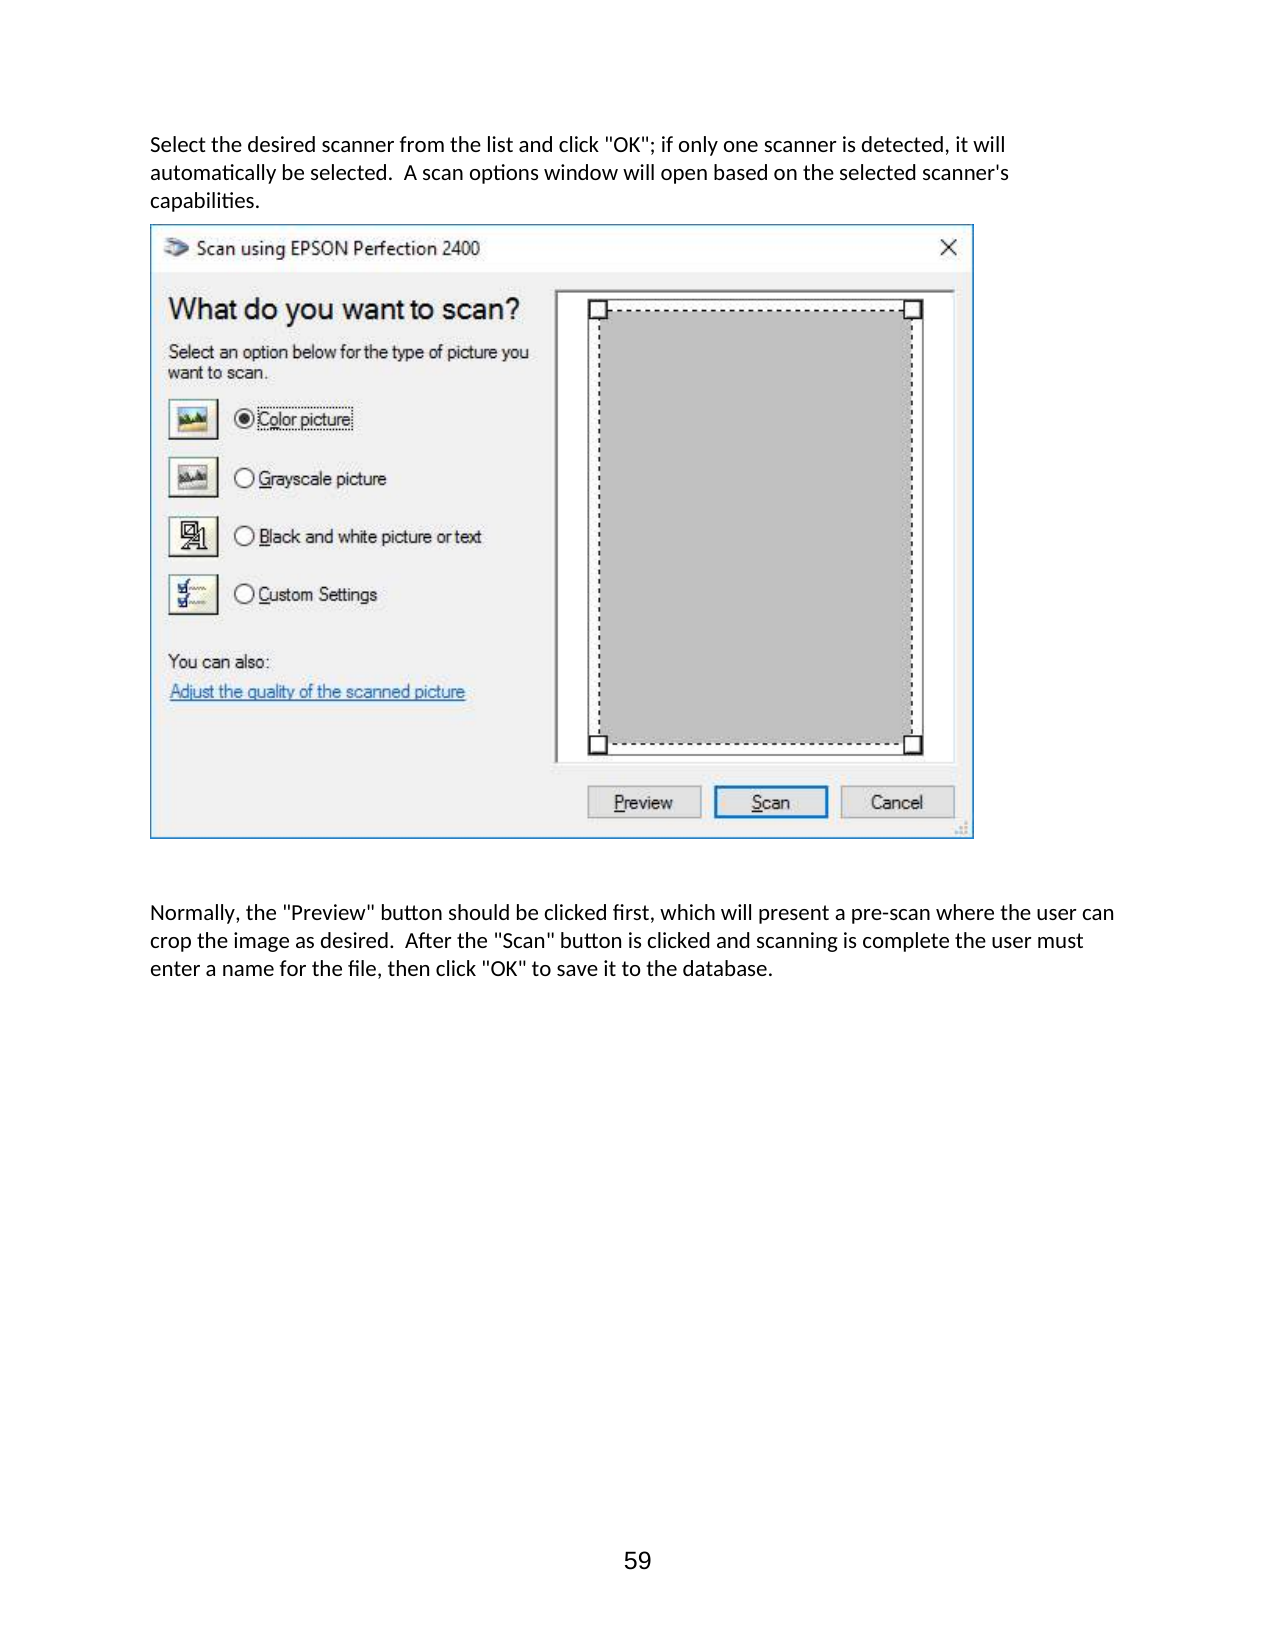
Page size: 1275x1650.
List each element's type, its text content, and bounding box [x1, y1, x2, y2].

picture [150, 224, 974, 839]
text Normally, the "Preview" button should be clicked first, which will present a pre-scan where the user can crop the image as desired. After the "Scan" button is clicked and scanning is complete the user must enter a name for the file, then click "OK" to save it to the database. [150, 898, 1125, 982]
text Select the desired scanner from the list and click "OK"; if only one scanner is detected, it will automatically be selected. A scan options window will open based on the selected scanner's capabilities. [150, 130, 1125, 214]
